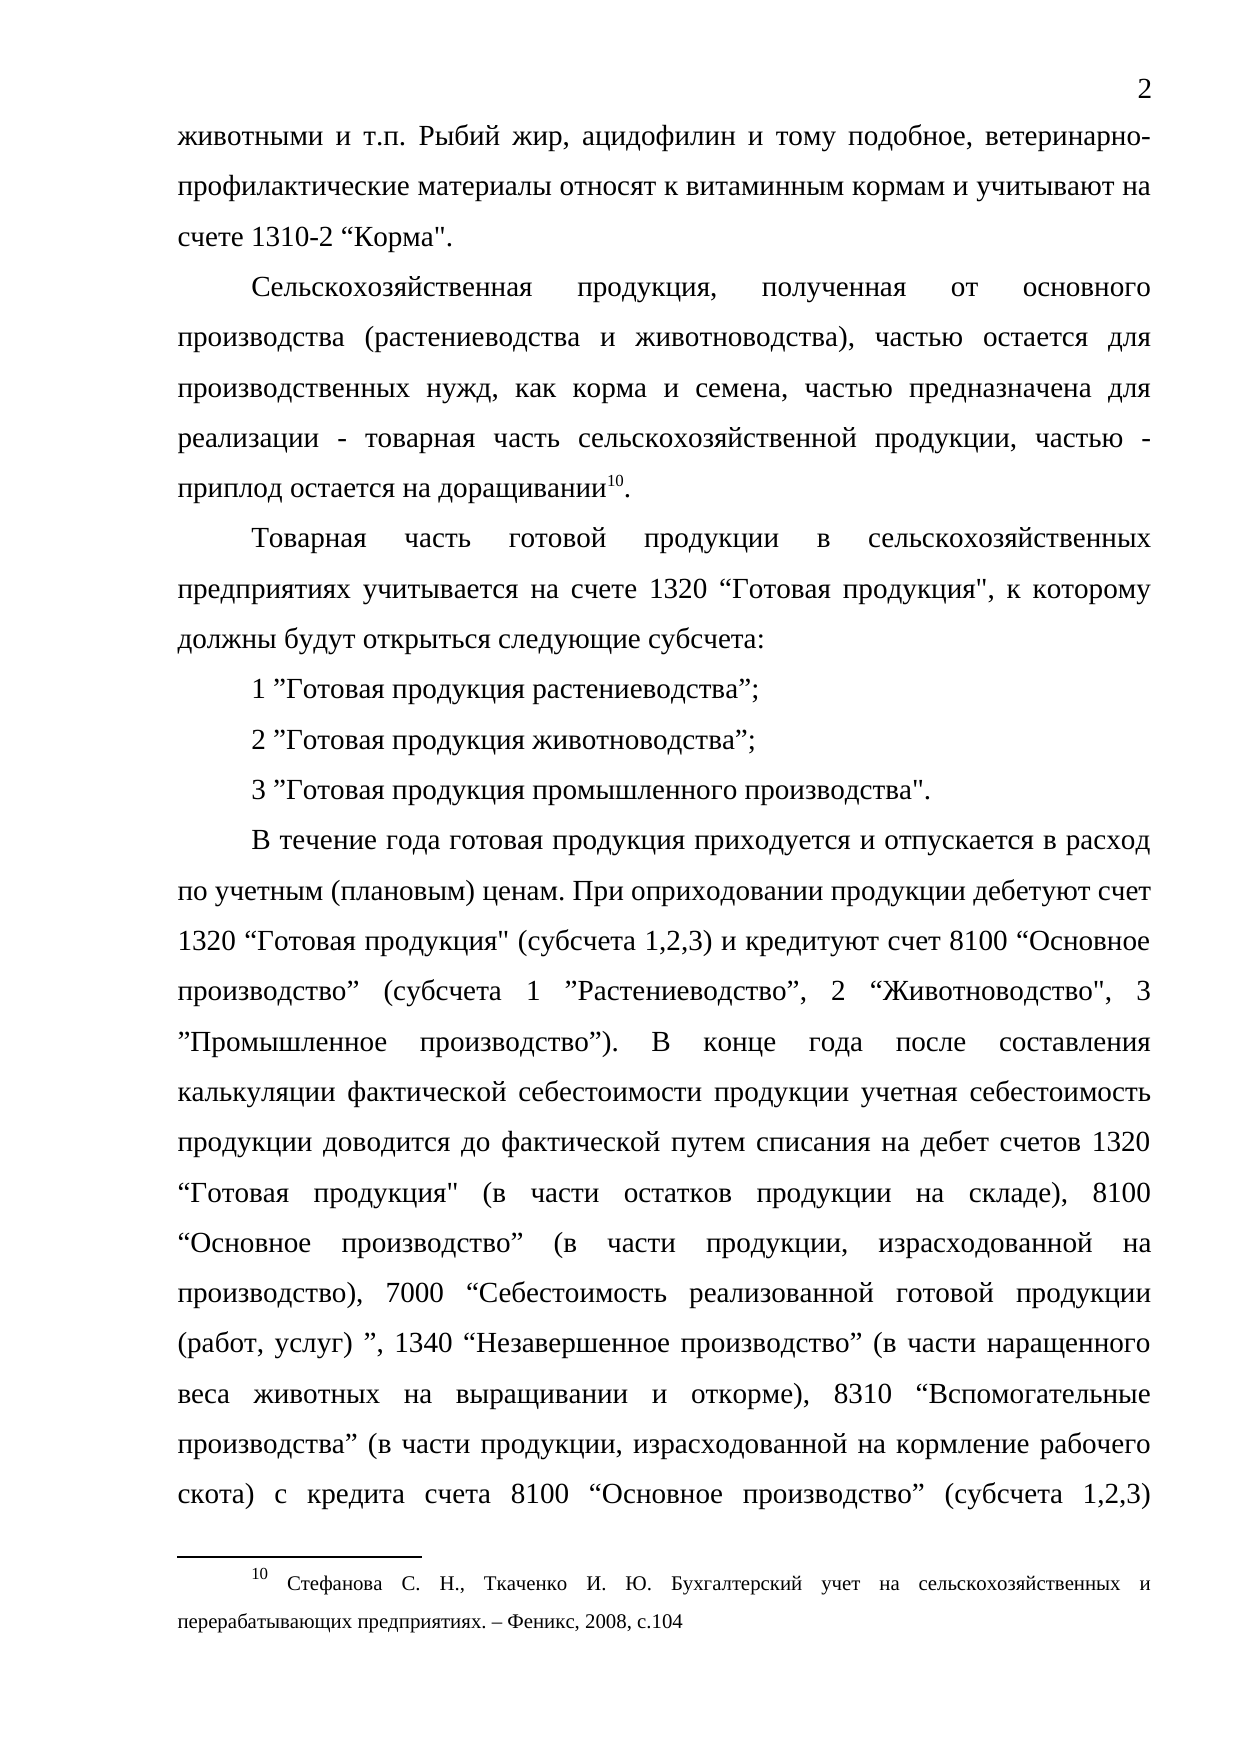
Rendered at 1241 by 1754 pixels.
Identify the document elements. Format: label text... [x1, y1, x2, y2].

text 3 ”Готовая продукция промышленного производства". [177, 772, 1152, 806]
text Товарная часть готовой продукции в сельскохозяйственных предприятиях учитывается на счете 1320 “Готовая продукция", к которому должны будут открыться следующие субсчета: [177, 521, 1152, 655]
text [177, 822, 1152, 1510]
text 1 ”Готовая продукция растениеводства”; [177, 672, 1152, 705]
text 2 ”Готовая продукция животноводства”; [177, 722, 1152, 755]
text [177, 118, 1152, 252]
text Сельскохозяйственная продукция, полученная от основного производства (растениеводства и животноводства), частью остается для производственных нужд, как корма и семена, частью предназначена для реализации - товарная часть сельскохозяйственной продукции, частью - приплод остается на доращивании. [177, 269, 1152, 504]
